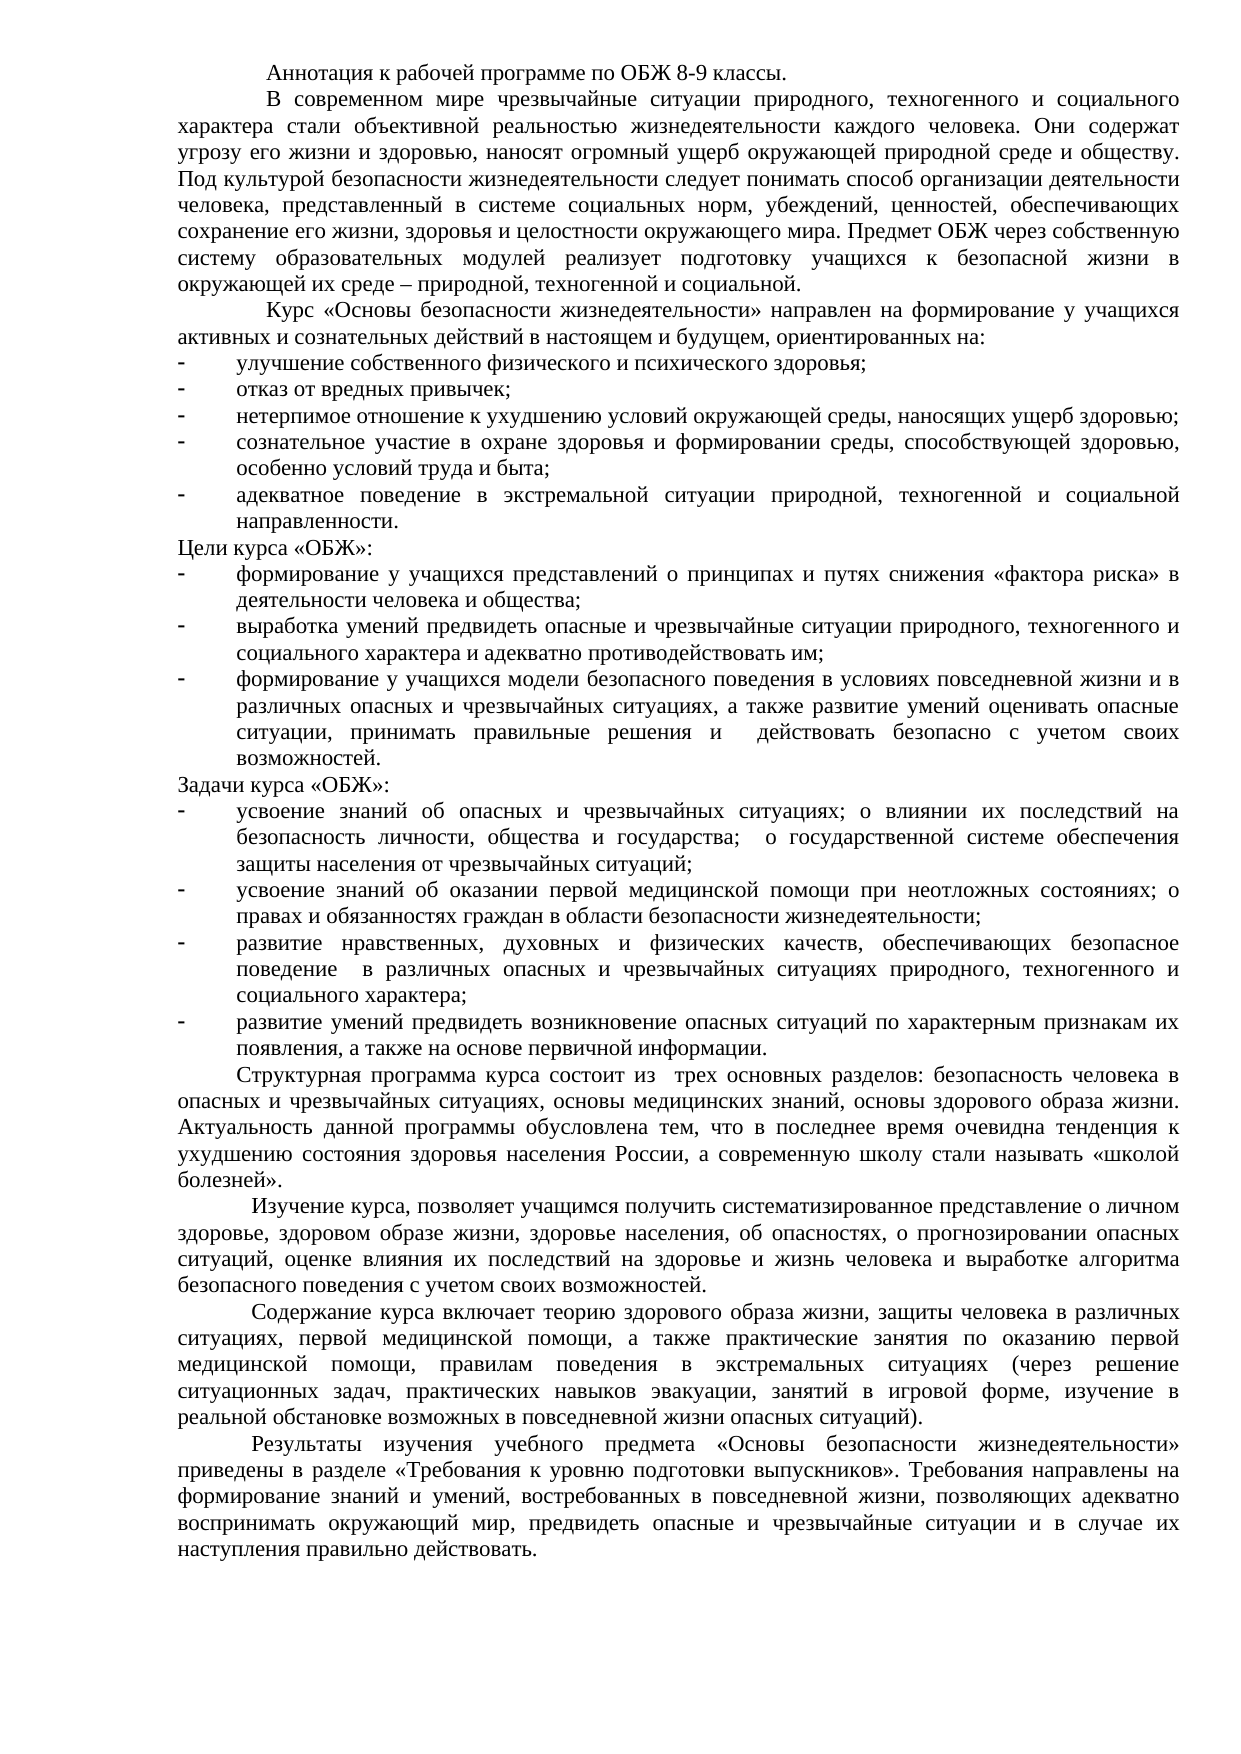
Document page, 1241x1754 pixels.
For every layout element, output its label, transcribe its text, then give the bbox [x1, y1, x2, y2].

list усвоение знаний об опасных и чрезвычайных ситуациях; о влиянии их последствий на безопасность личности, общества и государства; о государственной системе обеспечения защиты населения от чрезвычайных ситуаций; [177, 797, 1181, 876]
list нетерпимое отношение к ухудшению условий окружающей среды, наносящих ущерб здоровью; [177, 402, 1181, 428]
text Цели курса «ОБЖ»: [177, 533, 1181, 560]
text Аннотация к рабочей программе по ОБЖ 8-9 классы. [177, 59, 1181, 86]
list сознательное участие в охране здоровья и формировании среды, способствующей здоровью, особенно условий труда и быта; [177, 428, 1181, 481]
text В современном мире чрезвычайные ситуации природного, техногенного и социального характера стали объективной реальностью жизнедеятельности каждого человека. Они содержат угрозу его жизни и здоровью, наносят огромный ущерб окружающей природной среде и обществу. Под культурой безопасности жизнедеятельности следует понимать способ организации деятельности человека, представленный в системе социальных норм, убеждений, ценностей, обеспечивающих сохранение его жизни, здоровья и целостности окружающего мира. Предмет ОБЖ через собственную систему образовательных модулей реализует подготовку учащихся к безопасной жизни в окружающей их среде – природной, техногенной и социальной. [177, 86, 1181, 296]
list формирование у учащихся представлений о принципах и путях снижения «фактора риска» в деятельности человека и общества; [177, 560, 1181, 613]
list развитие умений предвидеть возникновение опасных ситуаций по характерным признакам их появления, а также на основе первичной информации. [177, 1008, 1181, 1061]
list выработка умений предвидеть опасные и чрезвычайные ситуации природного, техногенного и социального характера и адекватно противодействовать им; [177, 613, 1181, 665]
text Задачи курса «ОБЖ»: [177, 771, 1181, 797]
list улучшение собственного физического и психического здоровья; [177, 349, 1181, 375]
text Содержание курса включает теорию здорового образа жизни, защиты человека в различных ситуациях, первой медицинской помощи, а также практические занятия по оказанию первой медицинской помощи, правилам поведения в экстремальных ситуациях (через решение ситуационных задач, практических навыков эвакуации, занятий в игровой форме, изучение в реальной обстановке возможных в повседневной жизни опасных ситуаций). [177, 1298, 1181, 1429]
text Структурная программа курса состоит из трех основных разделов: безопасность человека в опасных и чрезвычайных ситуациях, основы медицинских знаний, основы здорового образа жизни. Актуальность данной программы обусловлена тем, что в последнее время очевидна тенденция к ухудшению состояния здоровья населения России, а современную школу стали называть «школой болезней». [177, 1061, 1181, 1192]
text Курс «Основы безопасности жизнедеятельности» направлен на формирование у учащихся активных и сознательных действий в настоящем и будущем, ориентированных на: [177, 296, 1181, 349]
list усвоение знаний об оказании первой медицинской помощи при неотложных состояниях; о правах и обязанностях граждан в области безопасности жизнедеятельности; [177, 876, 1181, 929]
list отказ от вредных привычек; [177, 375, 1181, 402]
list адекватное поведение в экстремальной ситуации природной, техногенной и социальной направленности. [177, 481, 1181, 533]
list развитие нравственных, духовных и физических качеств, обеспечивающих безопасное поведение в различных опасных и чрезвычайных ситуациях природного, техногенного и социального характера; [177, 929, 1181, 1008]
text Результаты изучения учебного предмета «Основы безопасности жизнедеятельности» приведены в разделе «Требования к уровню подготовки выпускников». Требования направлены на формирование знаний и умений, востребованных в повседневной жизни, позволяющих адекватно воспринимать окружающий мир, предвидеть опасные и чрезвычайные ситуации и в случае их наступления правильно действовать. [177, 1429, 1181, 1561]
list формирование у учащихся модели безопасного поведения в условиях повседневной жизни и в различных опасных и чрезвычайных ситуациях, а также развитие умений оценивать опасные ситуации, принимать правильные решения и действовать безопасно с учетом своих возможностей. [177, 665, 1181, 771]
text Изучение курса, позволяет учащимся получить систематизированное представление о личном здоровье, здоровом образе жизни, здоровье населения, об опасностях, о прогнозировании опасных ситуаций, оценке влияния их последствий на здоровье и жизнь человека и выработке алгоритма безопасного поведения с учетом своих возможностей. [177, 1192, 1181, 1298]
